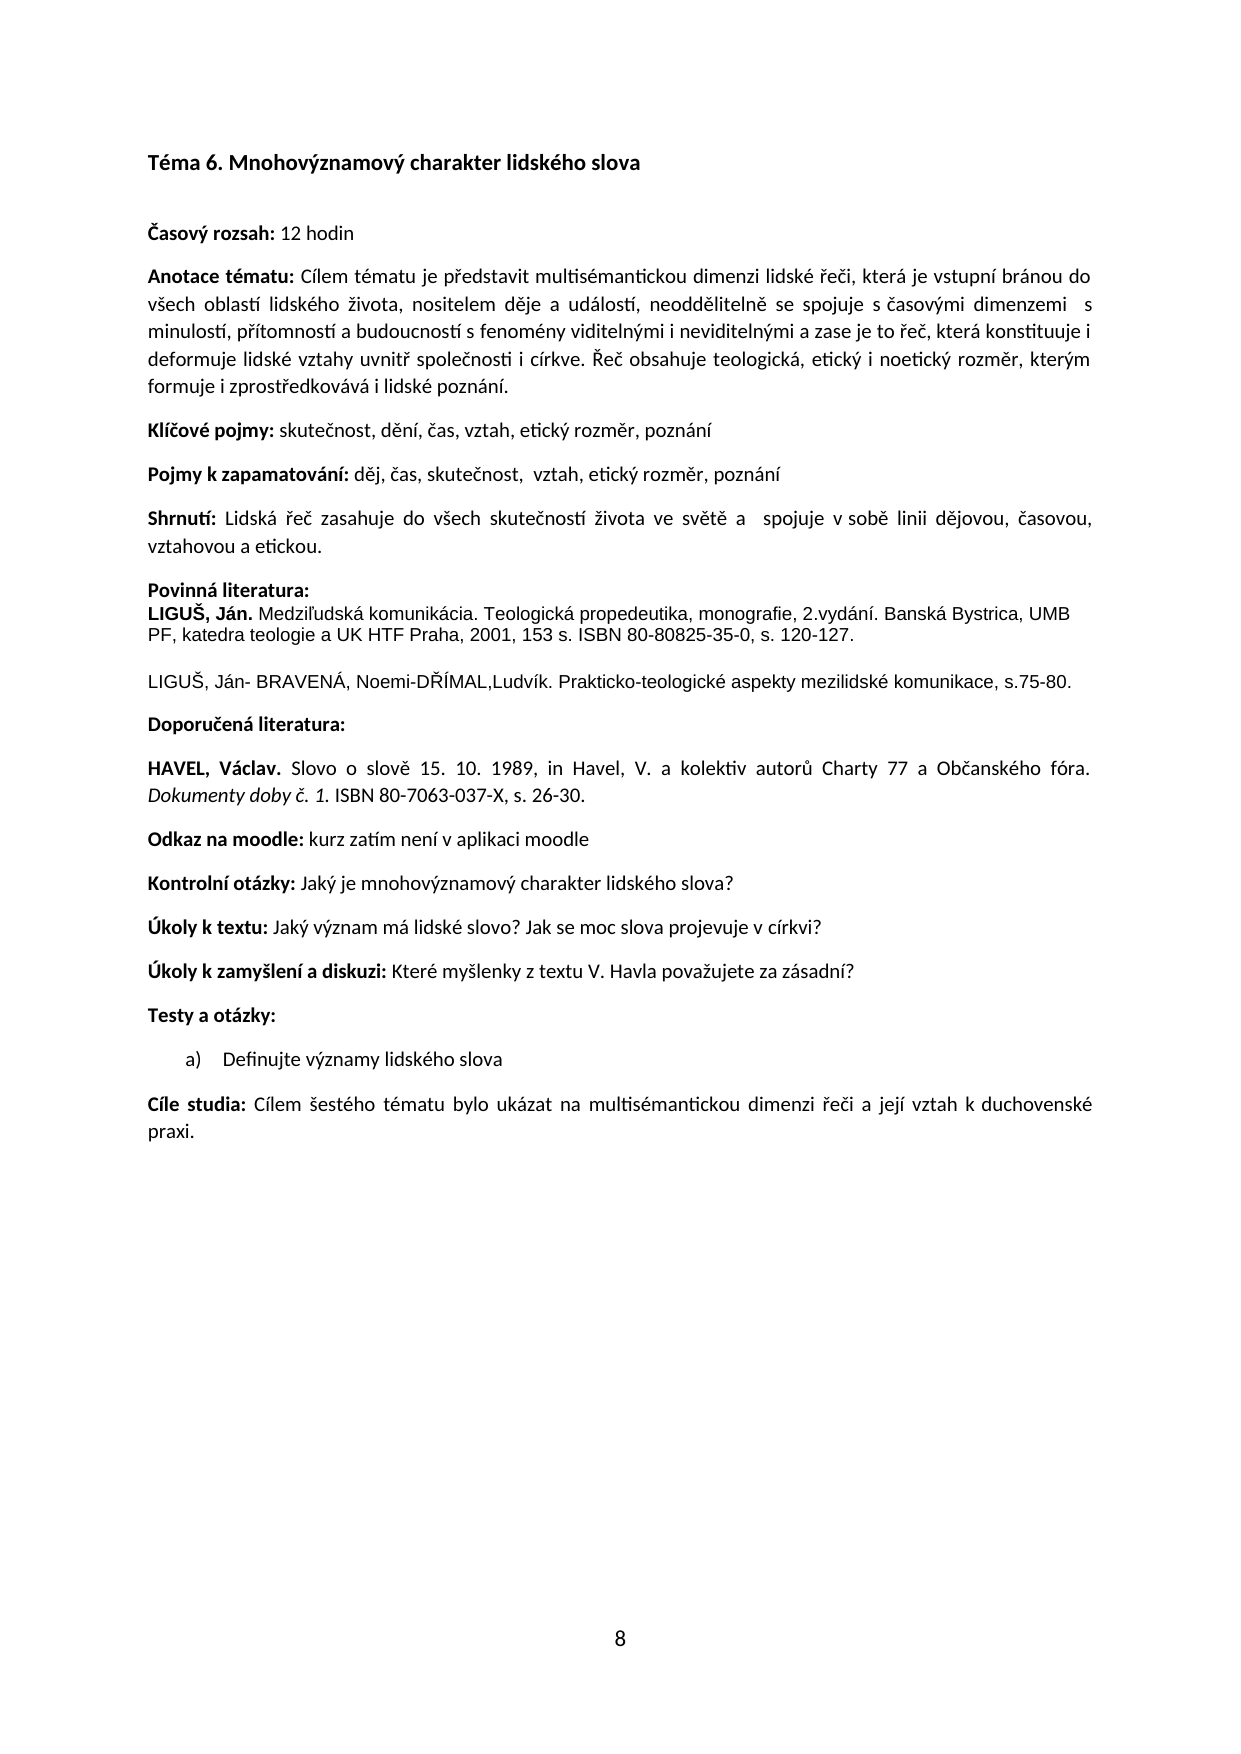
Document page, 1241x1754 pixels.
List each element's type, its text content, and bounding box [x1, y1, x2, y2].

text Úkoly k zamyšlení a diskuzi: Které myšlenky z textu V. Havla považujete za zásadní? [148, 958, 1093, 984]
text Klíčové pojmy: skutečnost, dění, čas, vztah, etický rozměr, poznání [148, 417, 1093, 443]
text Kontrolní otázky: Jaký je mnohovýznamový charakter lidského slova? [148, 870, 1093, 896]
text LIGUŠ, Ján. Medziľudská komunikácia. Teologická propedeutika, monografie, 2.vydání. Banská Bystrica, UMB PF, katedra teologie a UK HTF Praha, 2001, 153 s. ISBN 80-80825-35-0, s. 120-127. [148, 602, 1093, 646]
text Úkoly k textu: Jaký význam má lidské slovo? Jak se moc slova projevuje v církvi? [148, 914, 1093, 940]
text Pojmy k zapamatování: děj, čas, skutečnost, vztah, etický rozměr, poznání [148, 461, 1093, 487]
list Definujte významy lidského slova [185, 1047, 1093, 1072]
text Doporučená literatura: [148, 711, 1093, 736]
text Testy a otázky: [148, 1003, 1093, 1028]
text Časový rozsah: 12 hodin [148, 220, 1093, 245]
text Odkaz na moodle: kurz zatím není v aplikaci moodle [148, 826, 1093, 852]
text Cíle studia: Cílem šestého tématu bylo ukázat na multisémantickou dimenzi řeči a její vztah k duchovenské praxi. [148, 1091, 1093, 1143]
text Povinná literatura: [148, 577, 1093, 602]
text LIGUŠ, Ján- BRAVENÁ, Noemi-DŘÍMAL,Ludvík. Prakticko-teologické aspekty mezilidské komunikace, s.75-80. [148, 671, 1093, 692]
text Téma 6. Mnohovýznamový charakter lidského slova [148, 148, 1093, 176]
text Anotace tématu: Cílem tématu je představit multisémantickou dimenzi lidské řeči, která je vstupní bránou do všech oblastí lidského života, nositelem děje a událostí, neoddělitelně se spojuje s časovými dimenzemi s minulostí, přítomností a budoucností s fenomény viditelnými i neviditelnými a zase je to řeč, která konstituuje i deformuje lidské vztahy uvnitř společnosti i církve. Řeč obsahuje teologická, etický i noetický rozměr, kterým formuje i zprostředkovává i lidské poznání. [148, 264, 1093, 399]
text HAVEL, Václav. Slovo o slově 15. 10. 1989, in Havel, V. a kolektiv autorů Charty 77 a Občanského fóra. Dokumenty doby č. 1. ISBN 80-7063-037-X, s. 26-30. [148, 755, 1093, 808]
text Shrnutí: Lidská řeč zasahuje do všech skutečností života ve světě a spojuje v sobě linii dějovou, časovou, vztahovou a etickou. [148, 506, 1093, 558]
